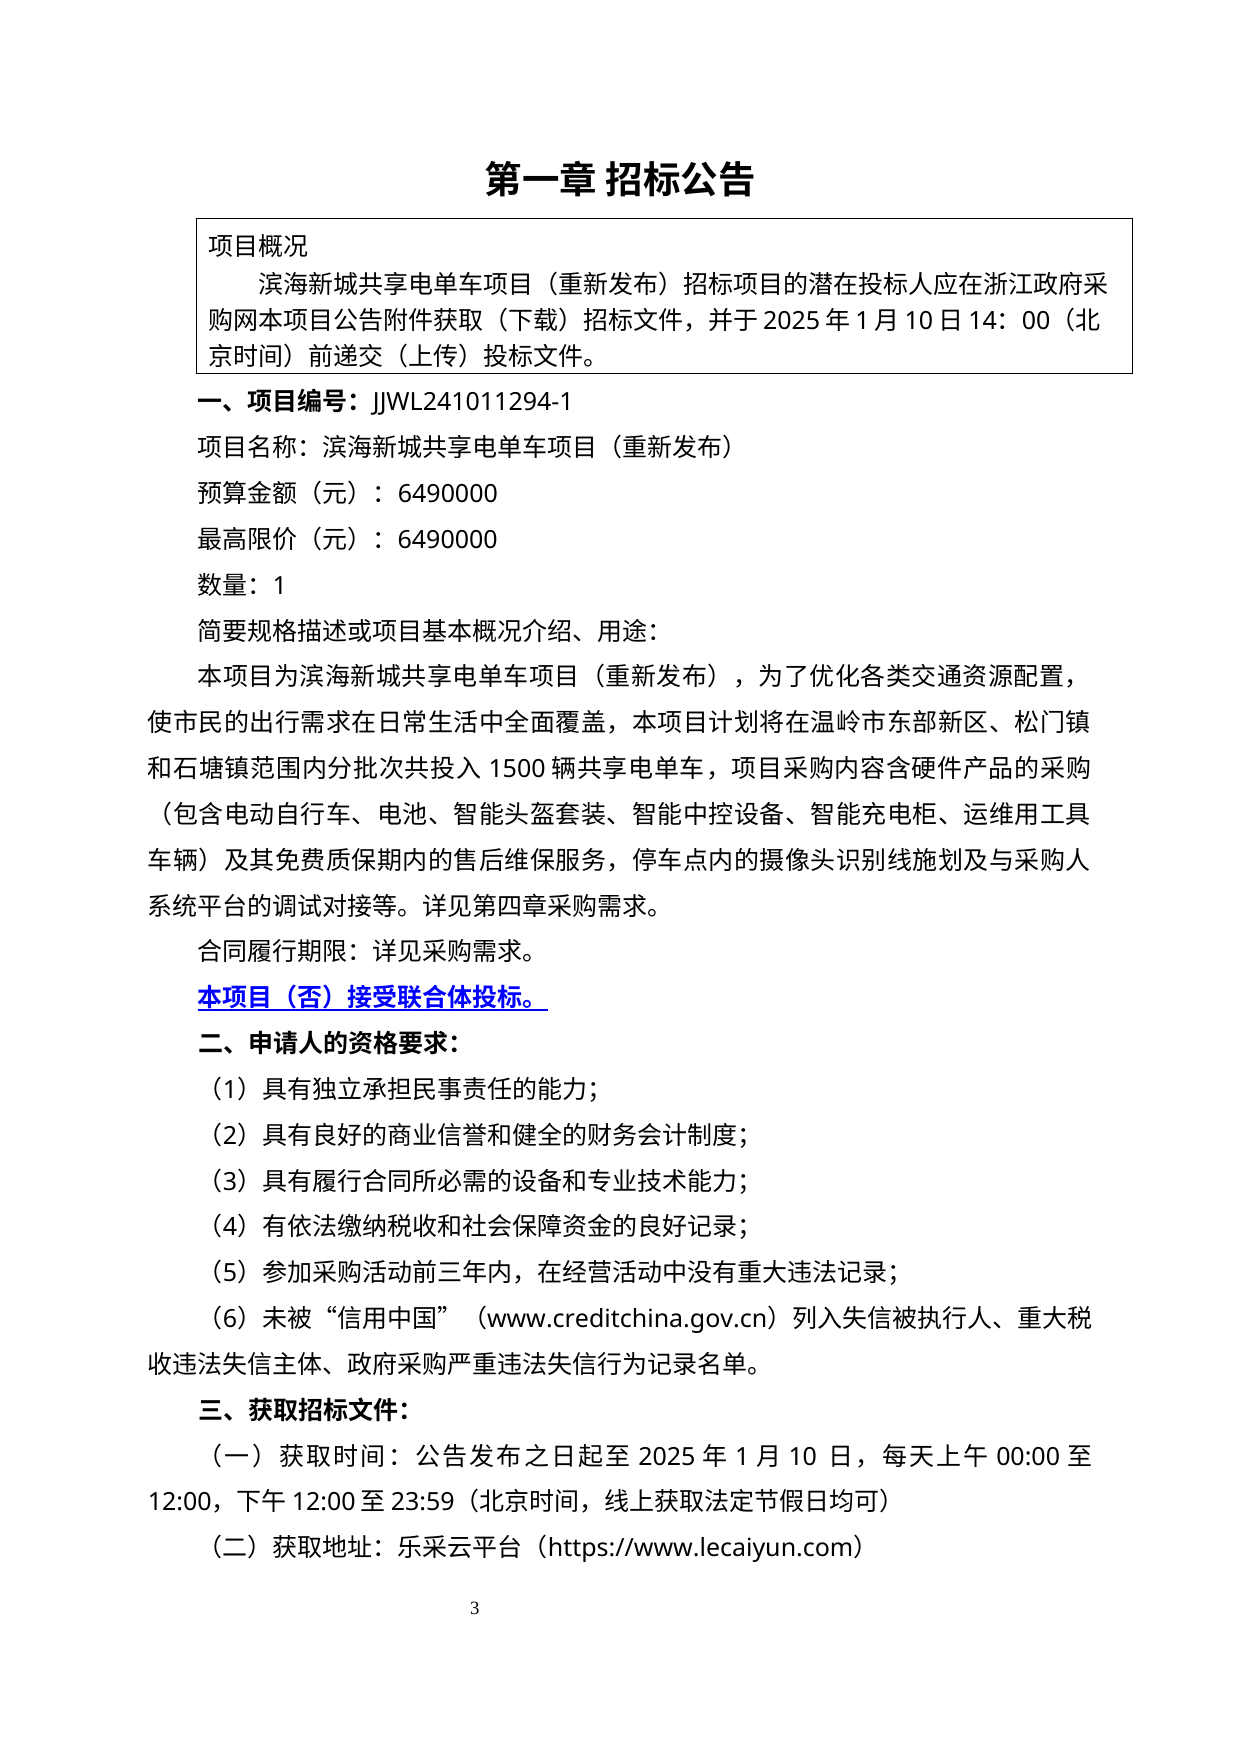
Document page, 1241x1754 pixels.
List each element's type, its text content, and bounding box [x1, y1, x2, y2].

text （2）具有良好的商业信誉和健全的财务会计制度； [148, 1107, 1093, 1153]
text 简要规格描述或项目基本概况介绍、用途： [148, 603, 1093, 649]
text （3）具有履行合同所必需的设备和专业技术能力； [148, 1153, 1093, 1199]
text （5）参加采购活动前三年内，在经营活动中没有重大违法记录； [148, 1245, 1093, 1291]
text 三、获取招标文件： [148, 1382, 1093, 1428]
text 项目名称：滨海新城共享电单车项目（重新发布） [148, 420, 1093, 466]
text 第一章 招标公告 [148, 150, 1093, 204]
text 一、项目编号：JJWL241011294-1 [148, 204, 1093, 420]
text 本项目（否）接受联合体投标。 [148, 970, 1093, 1016]
text 预算金额（元）：6490000 [148, 466, 1093, 512]
text （6）未被“信用中国”（www.creditchina.gov.cn）列入失信被执行人、重大税收违法失信主体、政府采购严重违法失信行为记录名单。 [148, 1291, 1093, 1382]
text 最高限价（元）：6490000 [197, 512, 1093, 557]
text 数量：1 [197, 557, 1093, 603]
text （二）获取地址：乐采云平台（https://www.lecaiyun.com） [148, 1520, 1093, 1566]
text 本项目为滨海新城共享电单车项目（重新发布），为了优化各类交通资源配置，使市民的出行需求在日常生活中全面覆盖，本项目计划将在温岭市东部新区、松门镇和石塘镇范围内分批次共投入1500辆共享电单车，项目采购内容含硬件产品的采购（包含电动自行车、电池、智能头盔套装、智能中控设备、智能充电柜、运维用工具车辆）及其免费质保期内的售后维保服务，停车点内的摄像头识别线施划及与采购人系统平台的调试对接等。详见第四章采购需求。 [148, 649, 1093, 924]
text （1）具有独立承担民事责任的能力； [148, 1062, 1093, 1107]
text （4）有依法缴纳税收和社会保障资金的良好记录； [148, 1199, 1093, 1245]
table_header 项目概况 滨海新城共享电单车项目（重新发布）招标项目的潜在投标人应在浙江政府采购网本项目公告附件获取（下载）招标文件，并于2025年1月10日14：00（北京时间）前递交（上传）投标文件。 [197, 219, 1132, 373]
text 合同履行期限：详见采购需求。 [148, 924, 1093, 970]
text 二、申请人的资格要求： [148, 1016, 1093, 1062]
text （一）获取时间：公告发布之日起至2025年1月10 日，每天上午00:00至12:00，下午12:00至23:59（北京时间，线上获取法定节假日均可） [148, 1428, 1093, 1520]
